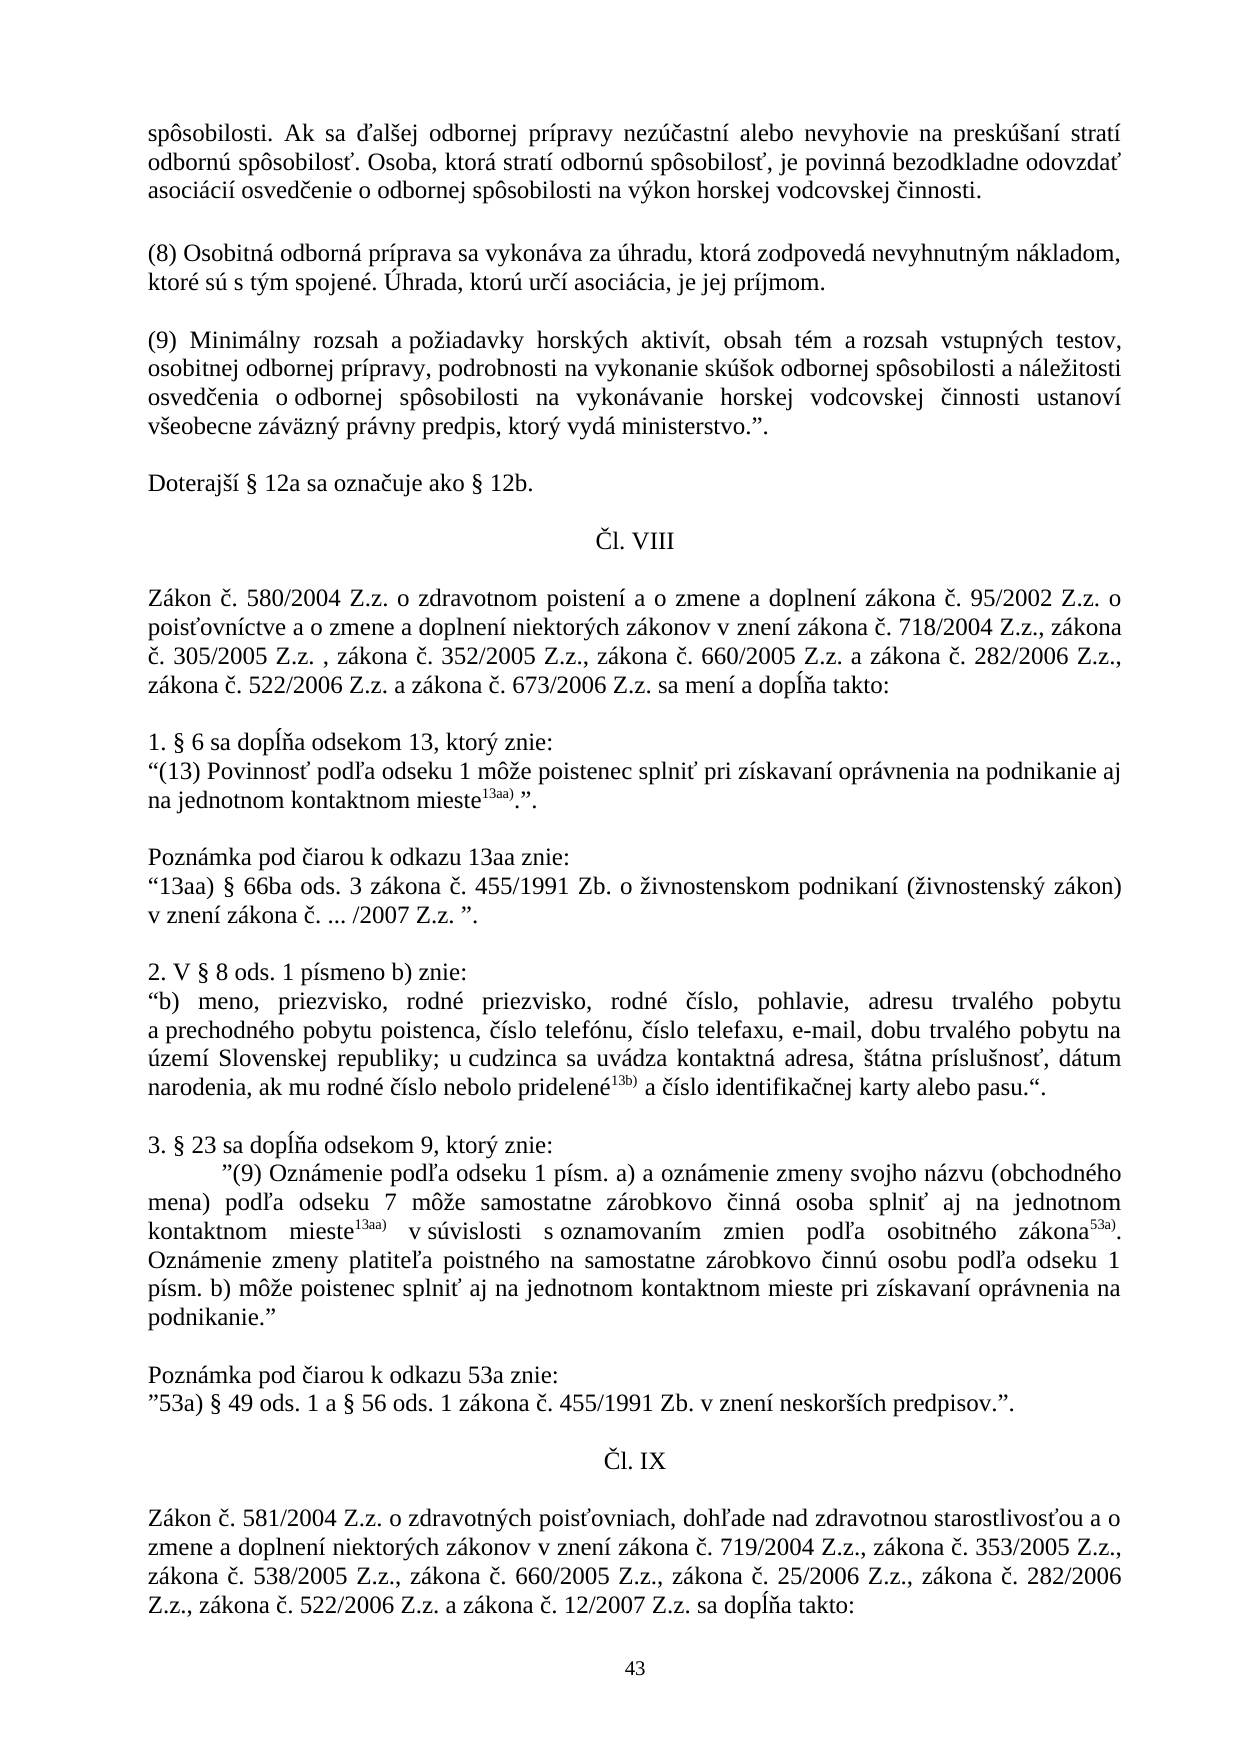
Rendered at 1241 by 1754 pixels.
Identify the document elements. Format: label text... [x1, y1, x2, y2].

text ”53a) § 49 ods. 1 a § 56 ods. 1 zákona č. 455/1991 Zb. v znení neskorších predpisov.”. [148, 1388, 1122, 1417]
text Poznámka pod čiarou k odkazu 53a znie: [148, 1360, 1122, 1388]
text “13aa) § 66ba ods. 3 zákona č. 455/1991 Zb. o živnostenskom podnikaní (živnostenský zákon) v znení zákona č. ... /2007 Z.z. ”. [148, 871, 1122, 928]
text (9) Minimálny rozsah a požiadavky horských aktivít, obsah tém a rozsah vstupných testov, osobitnej odbornej prípravy, podrobnosti na vykonanie skúšok odbornej spôsobilosti a náležitosti osvedčenia o odbornej spôsobilosti na vykonávanie horskej vodcovskej činnosti ustanoví všeobecne záväzný právny predpis, ktorý vydá ministerstvo.”. [148, 325, 1122, 440]
text Čl. VIII [148, 526, 1122, 555]
text Zákon č. 581/2004 Z.z. o zdravotných poisťovniach, dohľade nad zdravotnou starostlivosťou a o zmene a doplnení niektorých zákonov v znení zákona č. 719/2004 Z.z., zákona č. 353/2005 Z.z., zákona č. 538/2005 Z.z., zákona č. 660/2005 Z.z., zákona č. 25/2006 Z.z., zákona č. 282/2006 Z.z., zákona č. 522/2006 Z.z. a zákona č. 12/2007 Z.z. sa dopĺňa takto: [148, 1503, 1122, 1618]
text 3. § 23 sa dopĺňa odsekom 9, ktorý znie: [148, 1130, 1122, 1158]
text Čl. IX [148, 1446, 1122, 1475]
text Doterajší § 12a sa označuje ako § 12b. [148, 468, 1122, 497]
text “(13) Povinnosť podľa odseku 1 môže poistenec splniť pri získavaní oprávnenia na podnikanie aj na jednotnom kontaktnom mieste13aa).”. [148, 756, 1122, 813]
text 1. § 6 sa dopĺňa odsekom 13, ktorý znie: [148, 727, 1122, 756]
text 2. V § 8 ods. 1 písmeno b) znie: [148, 957, 1122, 986]
text Poznámka pod čiarou k odkazu 13aa znie: [148, 842, 1122, 871]
text “b) meno, priezvisko, rodné priezvisko, rodné číslo, pohlavie, adresu trvalého pobytu a prechodného pobytu poistenca, číslo telefónu, číslo telefaxu, e-mail, dobu trvalého pobytu na území Slovenskej republiky; u cudzinca sa uvádza kontaktná adresa, štátna príslušnosť, dátum narodenia, ak mu rodné číslo nebolo pridelené13b) a číslo identifikačnej karty alebo pasu.“. [148, 986, 1122, 1101]
text ”(9) Oznámenie podľa odseku 1 písm. a) a oznámenie zmeny svojho názvu (obchodného mena) podľa odseku 7 môže samostatne zárobkovo činná osoba splniť aj na jednotnom kontaktnom mieste13aa) v súvislosti s oznamovaním zmien podľa osobitného zákona53a). Oznámenie zmeny platiteľa poistného na samostatne zárobkovo činnú osobu podľa odseku 1 písm. b) môže poistenec splniť aj na jednotnom kontaktnom mieste pri získavaní oprávnenia na podnikanie.” [148, 1158, 1122, 1331]
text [148, 118, 1122, 204]
text Zákon č. 580/2004 Z.z. o zdravotnom poistení a o zmene a doplnení zákona č. 95/2002 Z.z. o poisťovníctve a o zmene a doplnení niektorých zákonov v znení zákona č. 718/2004 Z.z., zákona č. 305/2005 Z.z. , zákona č. 352/2005 Z.z., zákona č. 660/2005 Z.z. a zákona č. 282/2006 Z.z., zákona č. 522/2006 Z.z. a zákona č. 673/2006 Z.z. sa mení a dopĺňa takto: [148, 583, 1122, 698]
text (8) Osobitná odborná príprava sa vykonáva za úhradu, ktorá zodpovedá nevyhnutným nákladom, ktoré sú s tým spojené. Úhrada, ktorú určí asociácia, je jej príjmom. [148, 238, 1122, 296]
